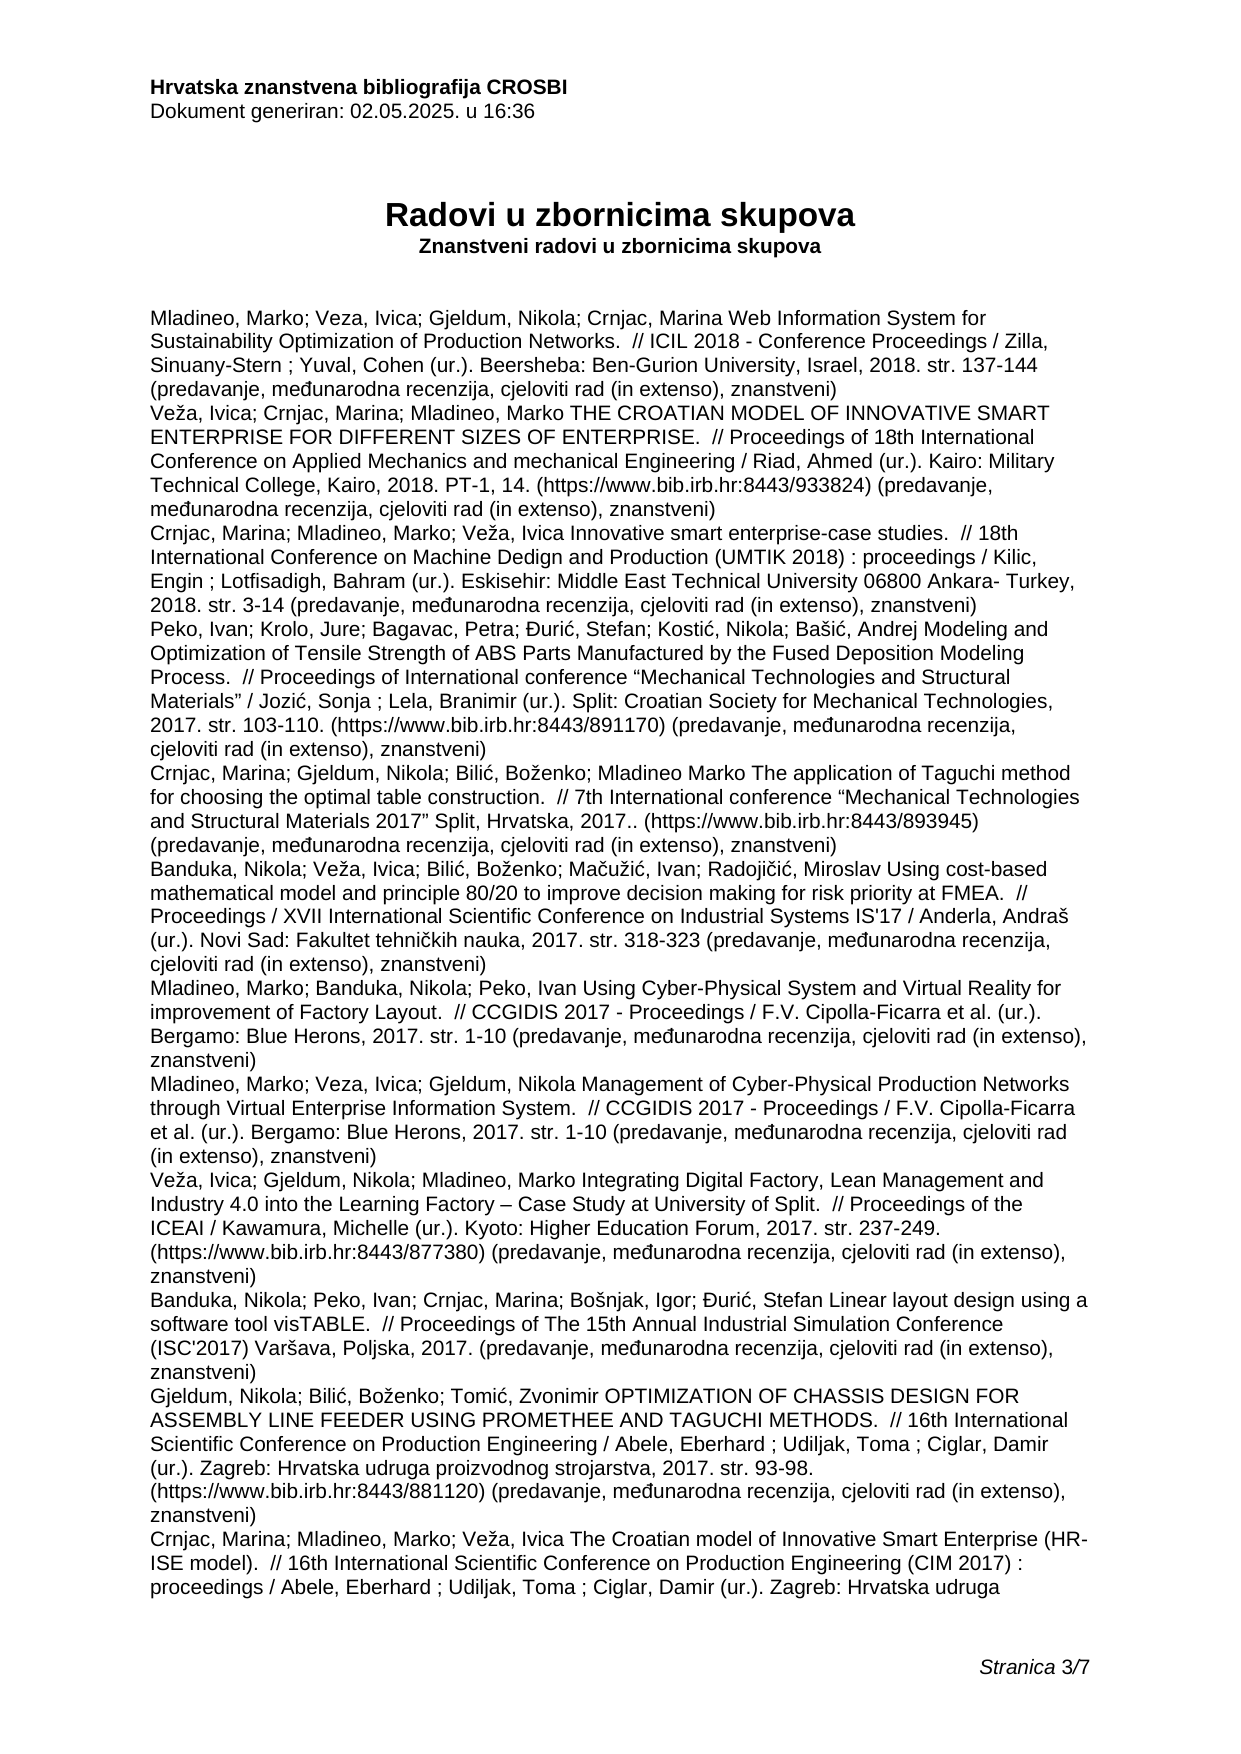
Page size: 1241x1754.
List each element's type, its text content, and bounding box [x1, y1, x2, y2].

text Mladineo, Marko; Veza, Ivica; Gjeldum, Nikola; Crnjac, Marina [150, 305, 1090, 401]
text Peko, Ivan; Krolo, Jure; Bagavac, Petra; Đurić, Stefan; Kostić, Nikola; Bašić, Andrej [150, 617, 1090, 761]
subtitle Radovi u zbornicima skupova [150, 195, 1090, 233]
subtitle Znanstveni radovi u zbornicima skupova [150, 233, 1090, 257]
text Crnjac, Marina; Mladineo, Marko; Veža, Ivica [150, 521, 1090, 617]
text Crnjac, Marina; Gjeldum, Nikola; Bilić, Boženko; Mladineo Marko [150, 761, 1090, 856]
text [150, 1527, 1090, 1599]
text Mladineo, Marko; Veza, Ivica; Gjeldum, Nikola [150, 1072, 1090, 1168]
text Banduka, Nikola; Veža, Ivica; Bilić, Boženko; Mačužić, Ivan; Radojičić, Miroslav [150, 856, 1090, 976]
text Gjeldum, Nikola; Bilić, Boženko; Tomić, Zvonimir [150, 1383, 1090, 1527]
text Mladineo, Marko; Banduka, Nikola; Peko, Ivan [150, 976, 1090, 1072]
text Banduka, Nikola; Peko, Ivan; Crnjac, Marina; Bošnjak, Igor; Đurić, Stefan [150, 1288, 1090, 1383]
text Veža, Ivica; Gjeldum, Nikola; Mladineo, Marko [150, 1168, 1090, 1288]
text Veža, Ivica; Crnjac, Marina; Mladineo, Marko [150, 401, 1090, 521]
